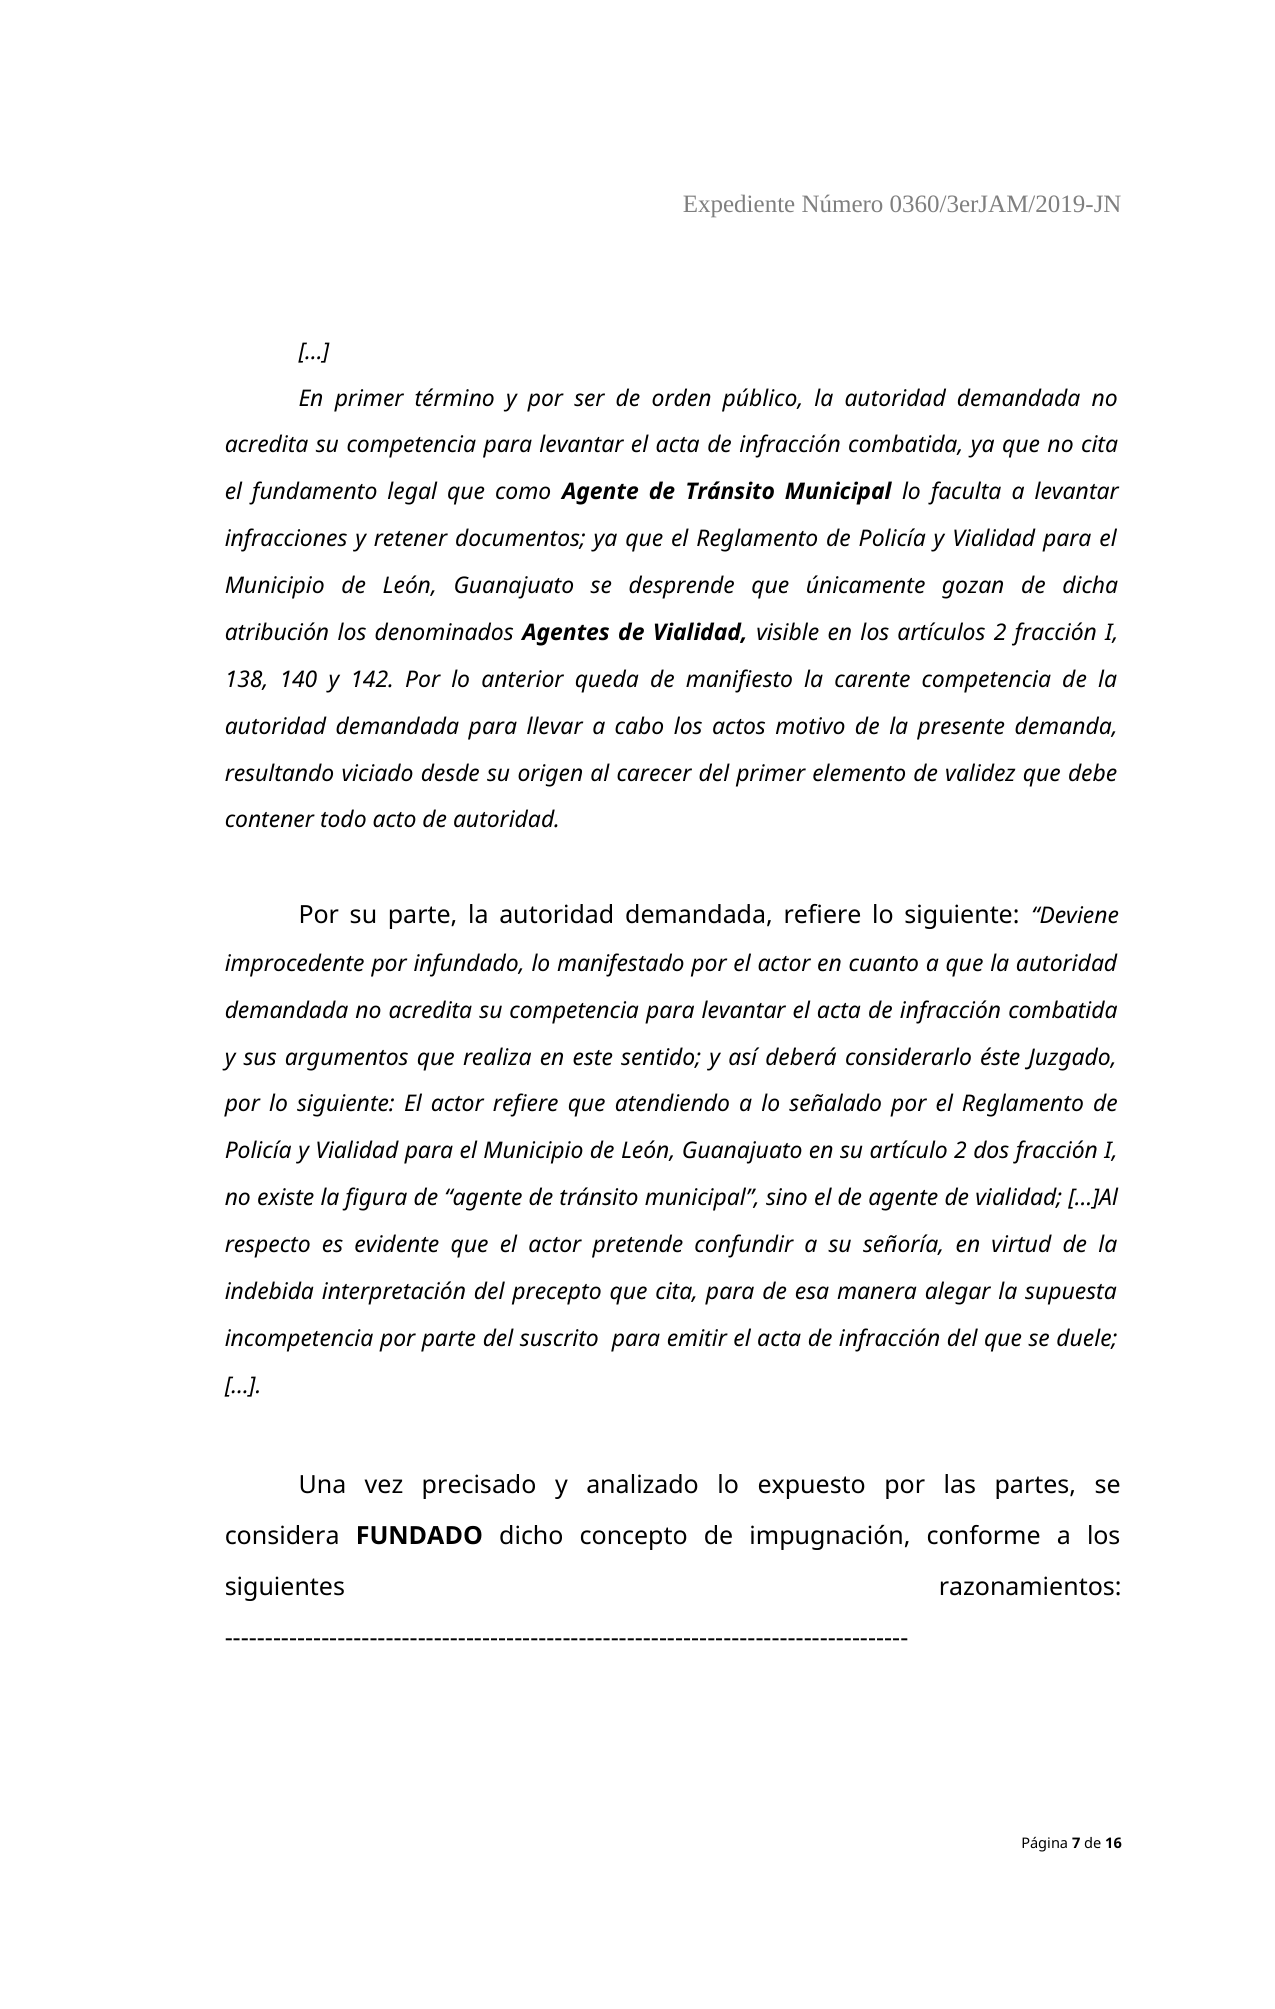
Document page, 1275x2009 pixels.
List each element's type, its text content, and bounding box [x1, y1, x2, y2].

text Por su parte, la autoridad demandada, refiere lo siguiente: “Deviene improcedente por infundado, lo manifestado por el actor en cuanto a que la autoridad demandada no acredita su competencia para levantar el acta de infracción combatida y sus argumentos que realiza en este sentido; y así deberá considerarlo éste Juzgado, por lo siguiente: El actor refiere que atendiendo a lo señalado por el Reglamento de Policía y Vialidad para el Municipio de León, Guanajuato en su artículo 2 dos fracción I, no existe la figura de “agente de tránsito municipal”, sino el de agente de vialidad; […]Al respecto es evidente que el actor pretende confundir a su señoría, en virtud de la indebida interpretación del precepto que cita, para de esa manera alegar la supuesta incompetencia por parte del suscrito para emitir el acta de infracción del que se duele; […]. [224, 897, 1121, 1400]
text […] [224, 334, 1121, 366]
text Una vez precisado y analizado lo expuesto por las partes, se considera FUNDADO dicho concepto de impugnación, conforme a los siguientes razonamientos: ------------------------------------------------------------------------------------- [224, 1467, 1121, 1654]
text En primer término y por ser de orden público, la autoridad demandada no acredita su competencia para levantar el acta de infracción combatida, ya que no cita el fundamento legal que como Agente de Tránsito Municipal lo faculta a levantar infracciones y retener documentos; ya que el Reglamento de Policía y Vialidad para el Municipio de León, Guanajuato se desprende que únicamente gozan de dicha atribución los denominados Agentes de Vialidad, visible en los artículos 2 fracción I, 138, 140 y 142. Por lo anterior queda de manifiesto la carente competencia de la autoridad demandada para llevar a cabo los actos motivo de la presente demanda, resultando viciado desde su origen al carecer del primer elemento de validez que debe contener todo acto de autoridad. [224, 381, 1121, 834]
